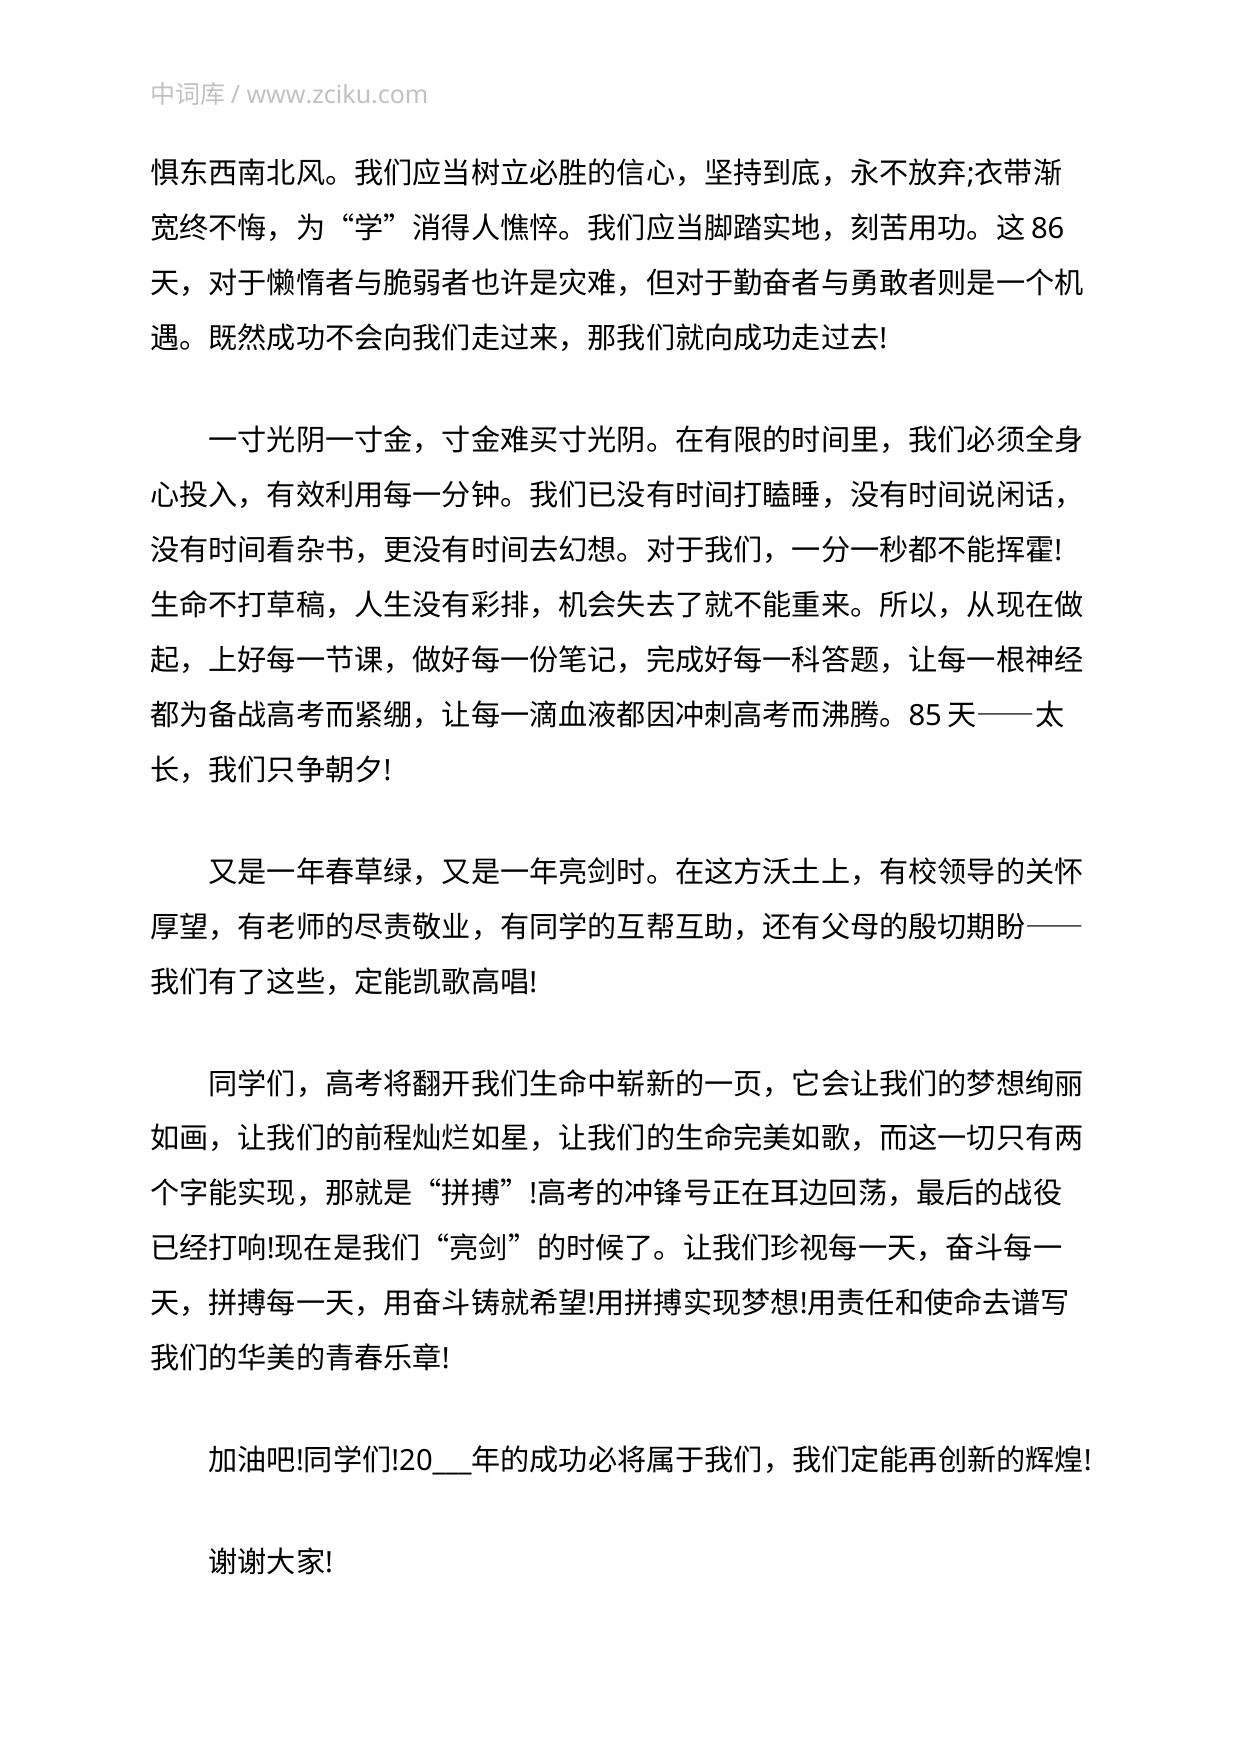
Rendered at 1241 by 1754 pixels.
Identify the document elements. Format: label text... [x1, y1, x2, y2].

text 一寸光阴一寸金，寸金难买寸光阴。在有限的时间里，我们必须全身心投入，有效利用每一分钟。我们已没有时间打瞌睡，没有时间说闲话，没有时间看杂书，更没有时间去幻想。对于我们，一分一秒都不能挥霍!生命不打草稿，人生没有彩排，机会失去了就不能重来。所以，从现在做起，上好每一节课，做好每一份笔记，完成好每一科答题，让每一根神经都为备战高考而紧绷，让每一滴血液都因冲刺高考而沸腾。85天——太长，我们只争朝夕! [150, 417, 1090, 789]
text 谢谢大家! [150, 1539, 1090, 1581]
text 加油吧!同学们!20___年的成功必将属于我们，我们定能再创新的辉煌! [150, 1437, 1090, 1479]
text 又是一年春草绿，又是一年亮剑时。在这方沃土上，有校领导的关怀厚望，有老师的尽责敬业，有同学的互帮互助，还有父母的殷切期盼——我们有了这些，定能凯歌高唱! [150, 848, 1090, 1001]
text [150, 150, 1090, 357]
text 同学们，高考将翻开我们生命中崭新的一页，它会让我们的梦想绚丽如画，让我们的前程灿烂如星，让我们的生命完美如歌，而这一切只有两个字能实现，那就是“拼搏”!高考的冲锋号正在耳边回荡，最后的战役已经打响!现在是我们“亮剑”的时候了。让我们珍视每一天，奋斗每一天，拼搏每一天，用奋斗铸就希望!用拼搏实现梦想!用责任和使命去谱写我们的华美的青春乐章! [150, 1060, 1090, 1377]
